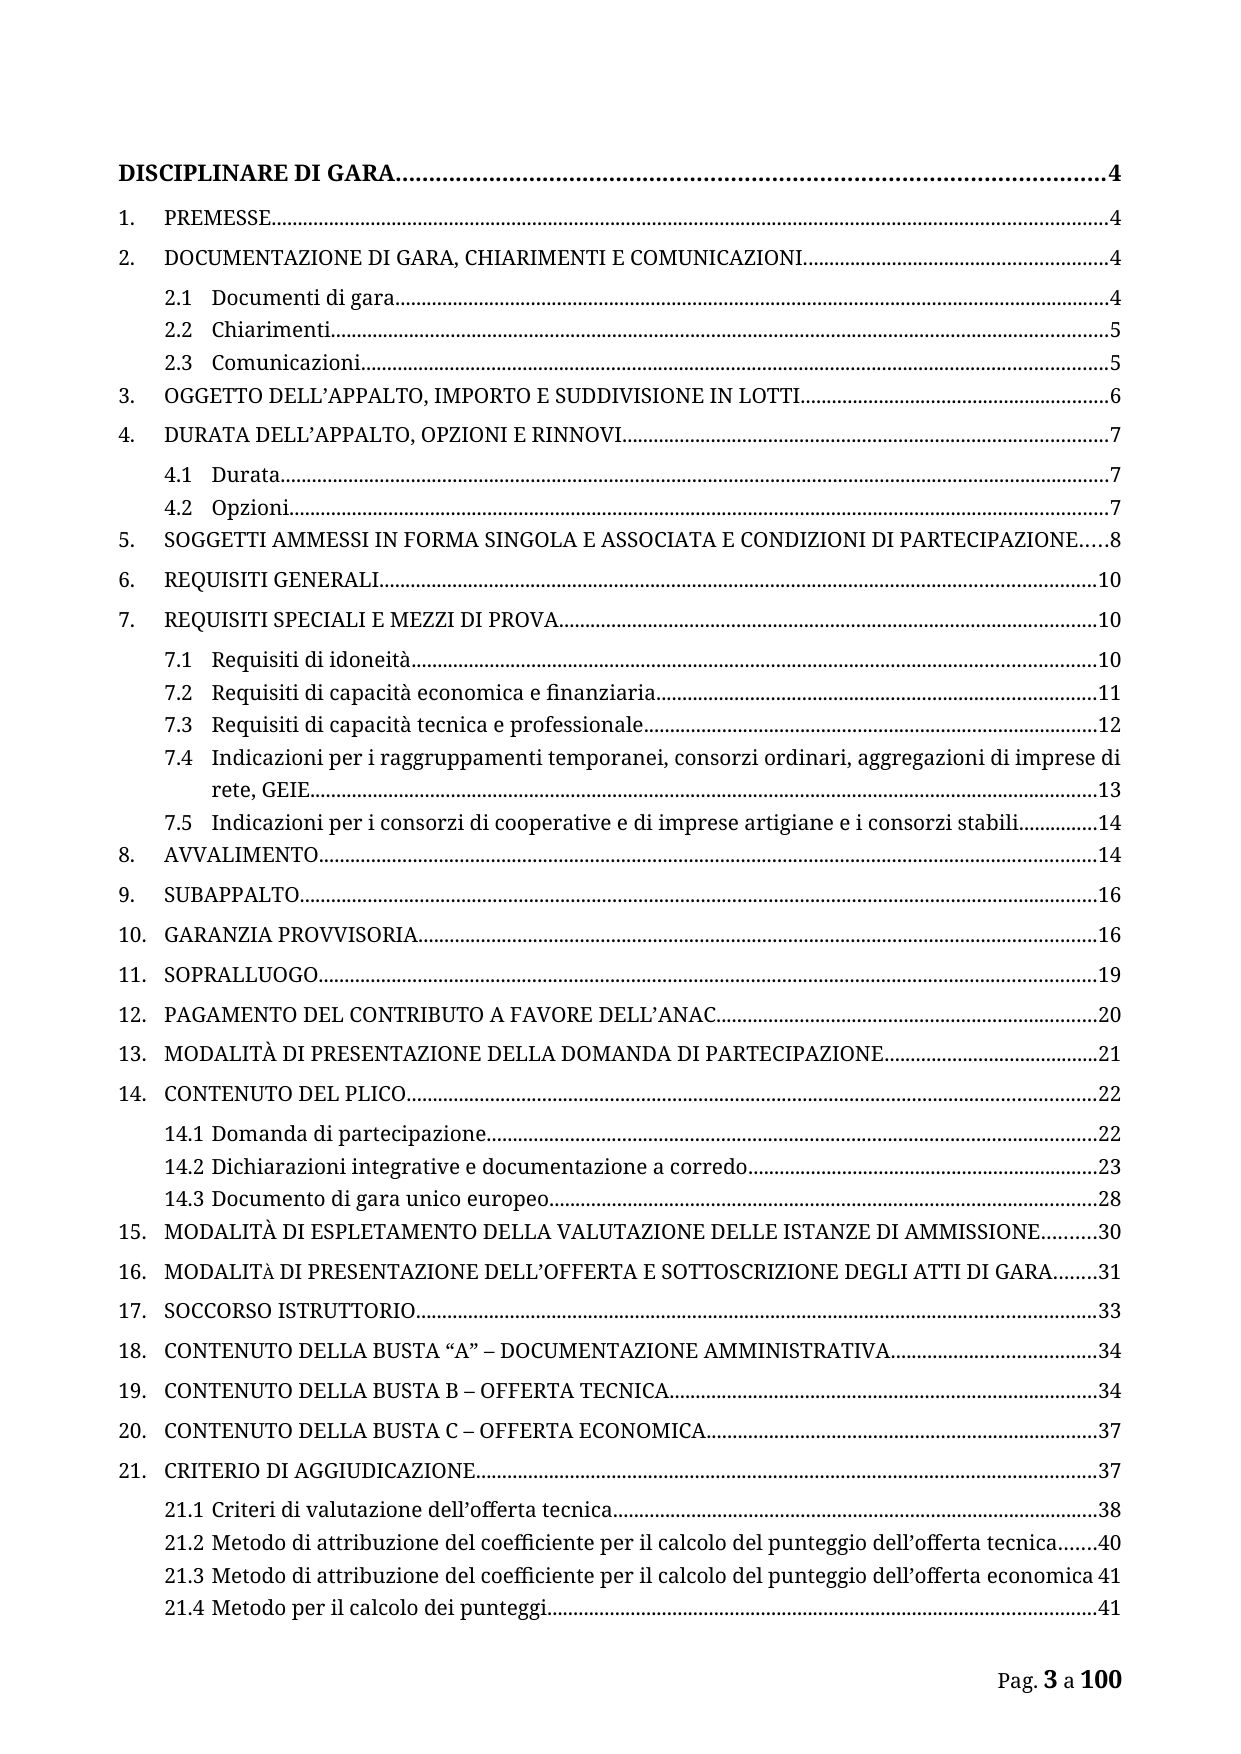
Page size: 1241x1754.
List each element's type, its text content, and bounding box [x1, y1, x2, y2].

text 6. REQUISITI GENERALI 10 [118, 565, 1122, 594]
text 14. CONTENUTO DEL PLICO 22 [118, 1079, 1122, 1108]
text 2.3 Comunicazioni 5 [164, 348, 1122, 377]
text 21.3 Metodo di attribuzione del coefficiente per il calcolo del punteggio dell’offerta economica 41 [164, 1561, 1122, 1589]
text 13. MODALITÀ DI PRESENTAZIONE DELLA DOMANDA DI PARTECIPAZIONE 21 [118, 1039, 1122, 1068]
text 7.1 Requisiti di idoneità 10 [164, 645, 1122, 673]
text 1. PREMESSE 4 [118, 203, 1122, 232]
text 15. MODALITÀ DI ESPLETAMENTO DELLA VALUTAZIONE DELLE ISTANZE DI AMMISSIONE 30 [118, 1217, 1122, 1245]
text DISCIPLINARE DI GARA 4 [118, 157, 1122, 188]
text 2.1 Documenti di gara 4 [164, 283, 1122, 311]
text 21. CRITERIO DI AGGIUDICAZIONE 37 [118, 1456, 1122, 1484]
text 20. CONTENUTO DELLA BUSTA C – OFFERTA ECONOMICA 37 [118, 1416, 1122, 1444]
text 4.2 Opzioni 7 [164, 493, 1122, 521]
text 8. AVVALIMENTO 14 [118, 841, 1122, 869]
text 7.5 Indicazioni per i consorzi di cooperative e di imprese artigiane e i consorzi stabili 14 [164, 808, 1122, 836]
text 14.1 Domanda di partecipazione 22 [164, 1119, 1122, 1148]
text 14.3 Documento di gara unico europeo 28 [164, 1184, 1122, 1213]
text 4.1 Durata 7 [164, 460, 1122, 489]
text 21.4 Metodo per il calcolo dei punteggi 41 [164, 1593, 1122, 1622]
text 9. SUBAPPALTO 16 [118, 880, 1122, 909]
text 12. PAGAMENTO DEL CONTRIBUTO A FAVORE DELL’ANAC. 20 [118, 1000, 1122, 1028]
text 2.2 Chiarimenti 5 [164, 316, 1122, 344]
text 16. MODALITà DI PRESENTAZIONE DELL’OFFERTA E SOTTOSCRIZIONE DEGLI ATTI DI GARA 31 [118, 1257, 1122, 1285]
text 18. CONTENUTO DELLA BUSTA “A” – DOCUMENTAZIONE AMMINISTRATIVA 34 [118, 1336, 1122, 1365]
text 21.1 Criteri di valutazione dell’offerta tecnica 38 [164, 1496, 1122, 1524]
text 5. SOGGETTI AMMESSI IN FORMA SINGOLA E ASSOCIATA E CONDIZIONI DI PARTECIPAZIONE 8 [118, 526, 1122, 554]
text 4. DURATA DELL’APPALTO, OPZIONI E RINNOVI 7 [118, 421, 1122, 449]
text 7.2 Requisiti di capacità economica e finanziaria 11 [164, 678, 1122, 706]
text 7.4 Indicazioni per i raggruppamenti temporanei, consorzi ordinari, aggregazioni di imprese di rete, GEIE 13 [164, 743, 1122, 804]
text 2. DOCUMENTAZIONE DI GARA, CHIARIMENTI E COMUNICAZIONI. 4 [118, 243, 1122, 272]
text 19. CONTENUTO DELLA BUSTA B – OFFERTA TECNICA 34 [118, 1376, 1122, 1404]
text 7.3 Requisiti di capacità tecnica e professionale 12 [164, 710, 1122, 739]
text 14.2 Dichiarazioni integrative e documentazione a corredo 23 [164, 1152, 1122, 1180]
text 3. OGGETTO DELL’APPALTO, IMPORTO E SUDDIVISIONE IN LOTTI 6 [118, 381, 1122, 409]
text 11. SOPRALLUOGO 19 [118, 960, 1122, 988]
text 21.2 Metodo di attribuzione del coefficiente per il calcolo del punteggio dell’offerta tecnica 40 [164, 1528, 1122, 1557]
text 17. SOCCORSO ISTRUTTORIO 33 [118, 1297, 1122, 1325]
text 10. GARANZIA PROVVISORIA 16 [118, 920, 1122, 949]
text 7. REQUISITI SPECIALI E MEZZI DI PROVA 10 [118, 605, 1122, 634]
